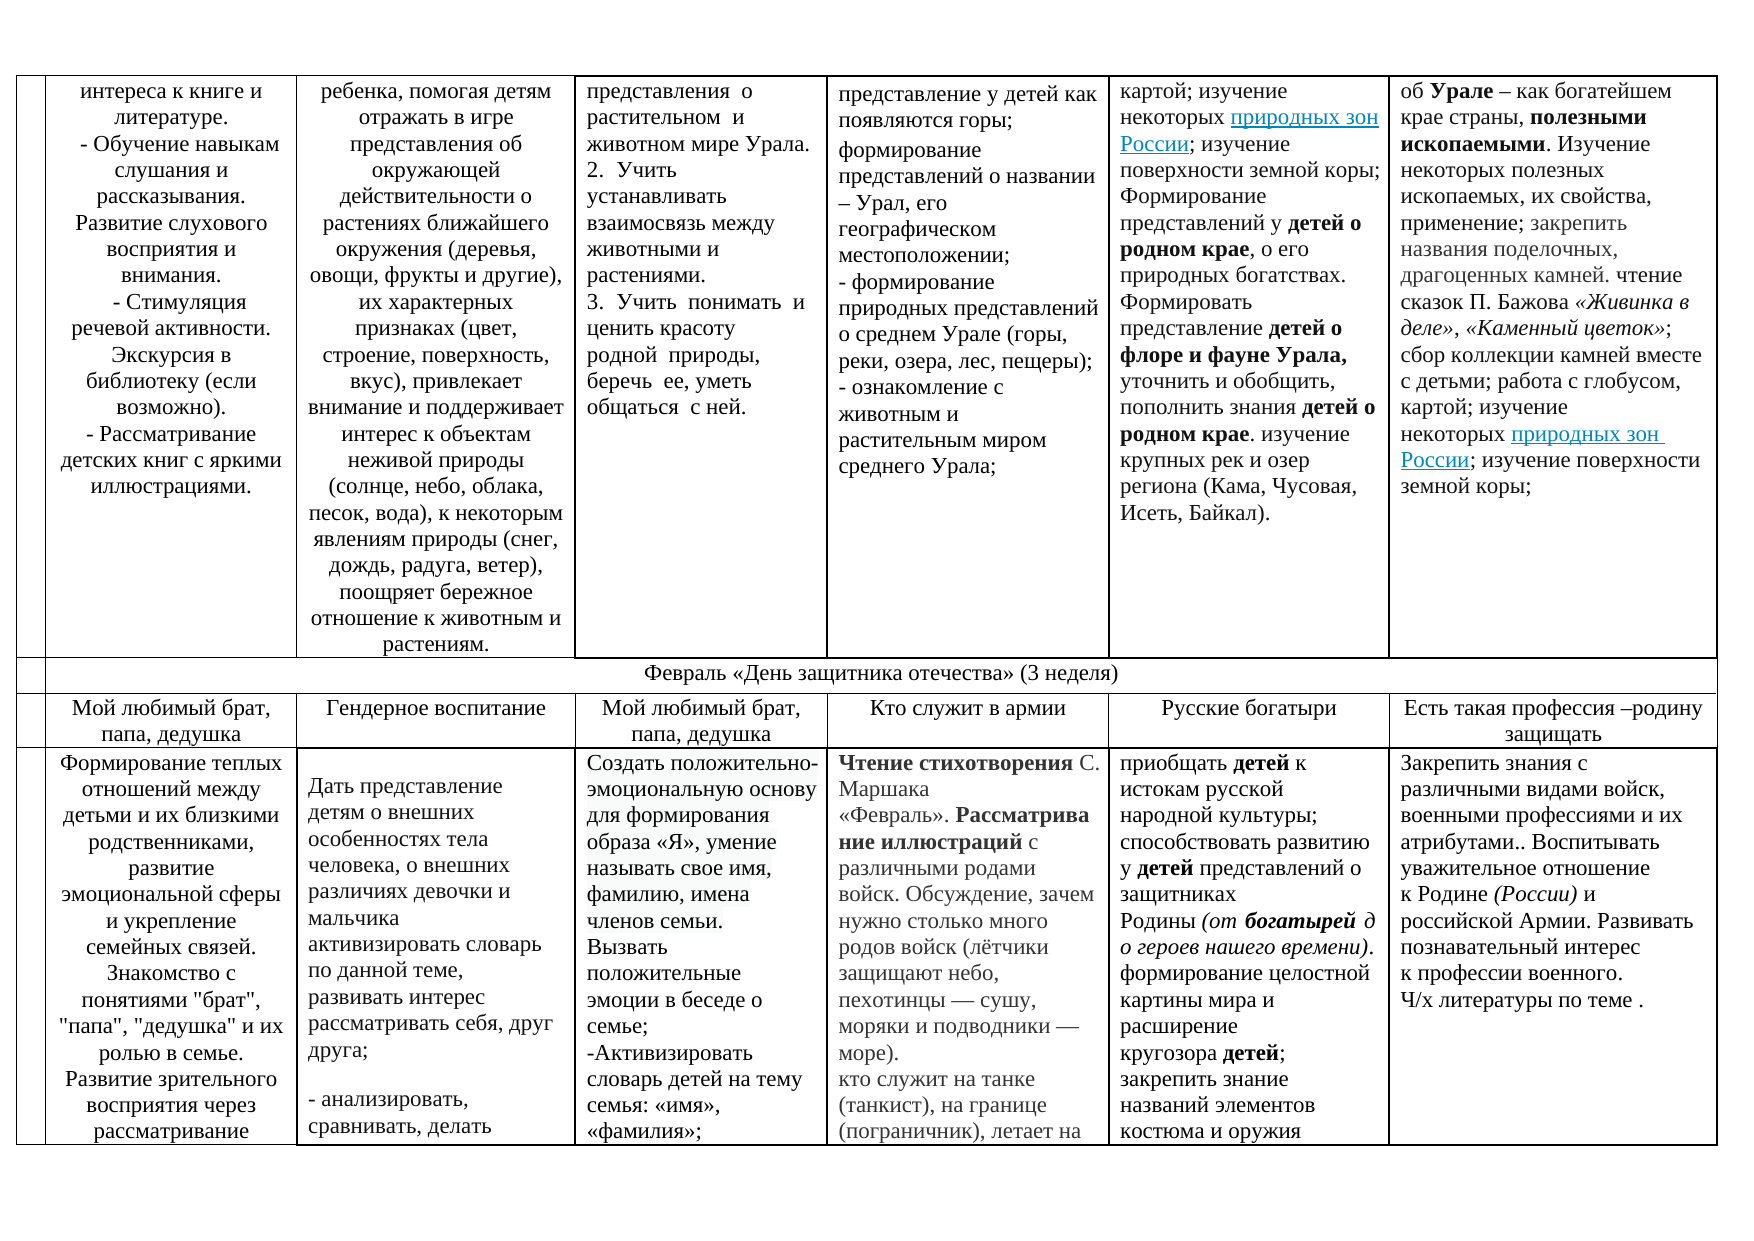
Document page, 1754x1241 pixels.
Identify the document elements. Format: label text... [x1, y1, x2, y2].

table_cell Есть такая профессия –родину защищать [1390, 693, 1717, 747]
table_cell Мой любимый брат, папа, дедушка [576, 694, 827, 747]
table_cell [1390, 77, 1716, 657]
table_cell Гендерное воспитание [297, 694, 575, 747]
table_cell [298, 749, 574, 1144]
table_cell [1110, 77, 1388, 657]
table_cell Февраль «День защитника отечества» (3 неделя) [46, 658, 1717, 692]
table_cell [17, 658, 45, 692]
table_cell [46, 748, 296, 1144]
table_cell [17, 748, 45, 1144]
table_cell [576, 77, 826, 657]
table_cell Кто служит в армии [828, 694, 1108, 747]
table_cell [828, 77, 1108, 657]
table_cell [46, 76, 296, 657]
table_cell Мой любимый брат, папа, дедушка [46, 694, 296, 747]
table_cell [1390, 749, 1716, 1144]
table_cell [297, 76, 574, 657]
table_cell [576, 749, 826, 1144]
table_cell [17, 694, 45, 747]
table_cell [1110, 749, 1388, 1144]
table_cell [17, 76, 45, 657]
table_cell Русские богатыри [1109, 694, 1389, 747]
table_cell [828, 749, 1108, 1144]
